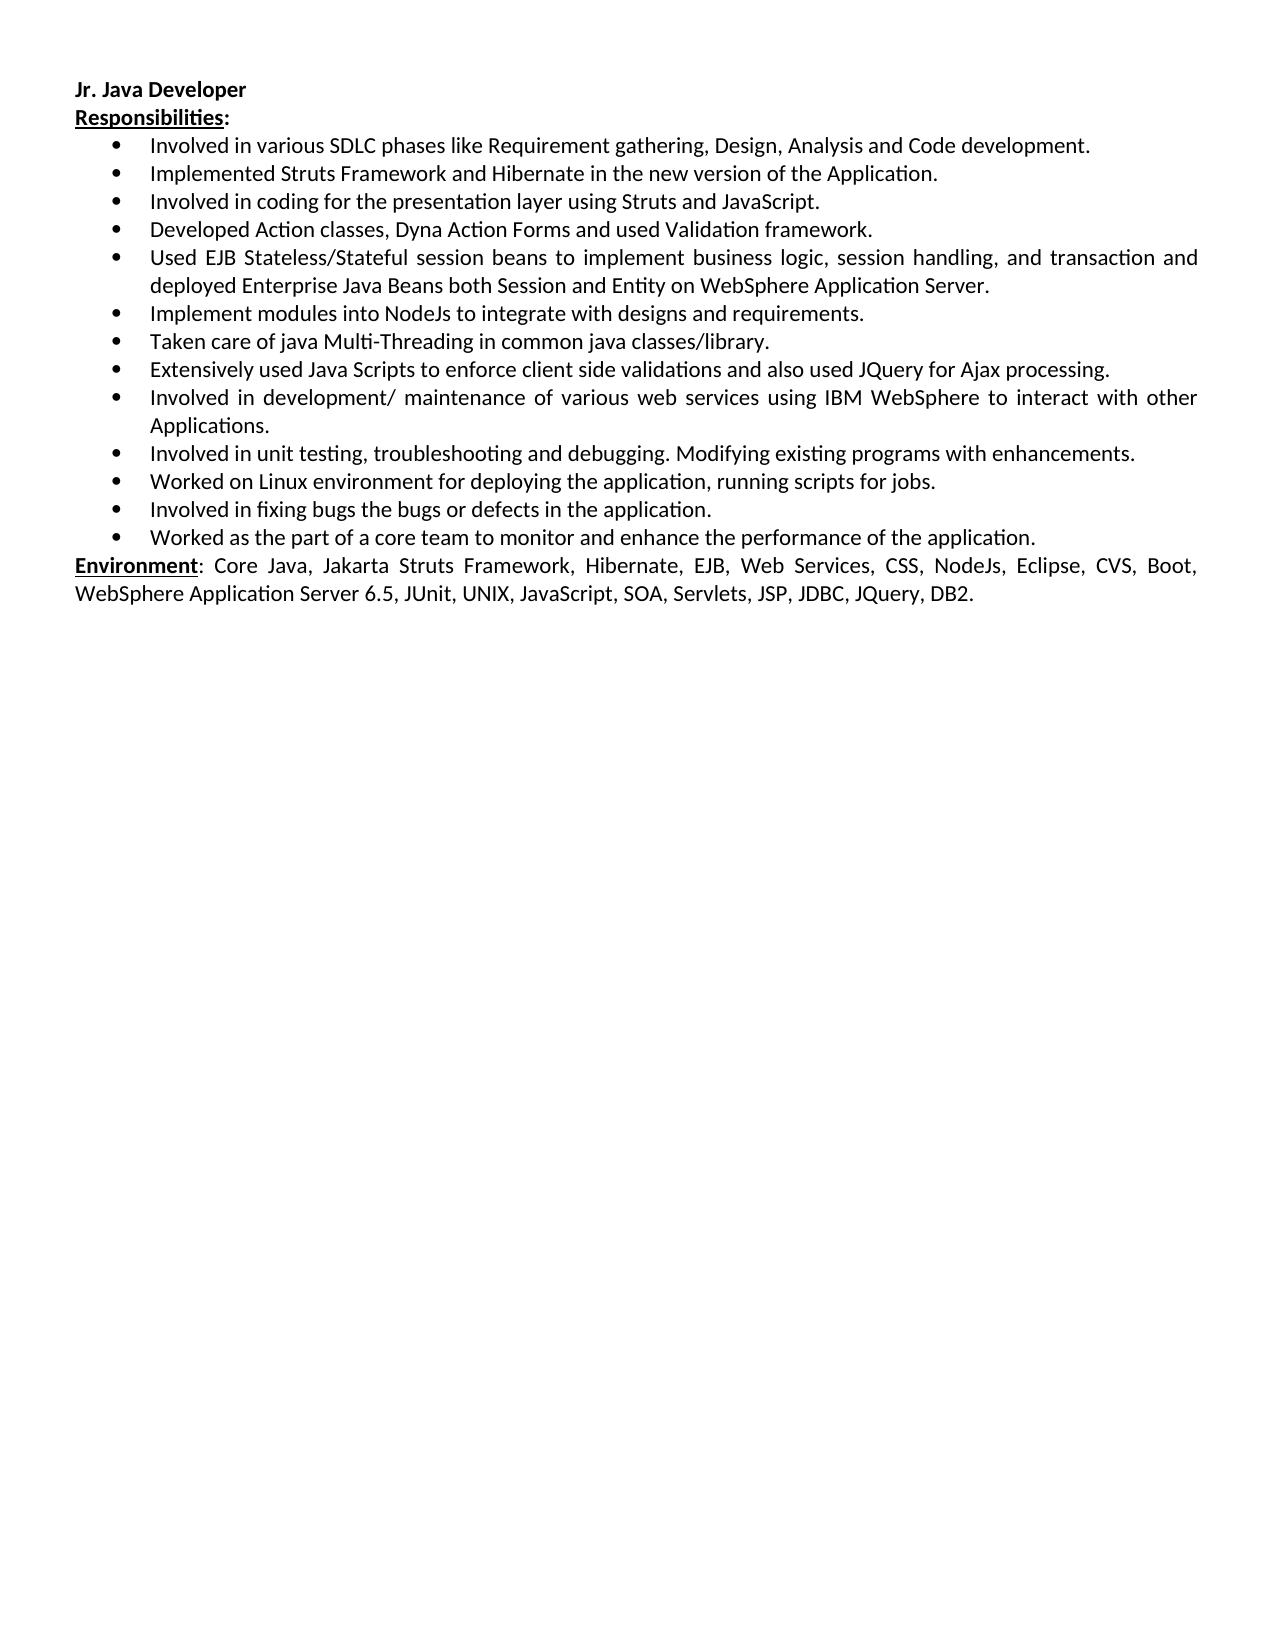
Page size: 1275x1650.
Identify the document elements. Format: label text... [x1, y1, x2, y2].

list Involved in various SDLC phases like Requirement gathering, Design, Analysis and Code development. [112, 131, 1200, 159]
list Implement modules into NodeJs to integrate with designs and requirements. [112, 299, 1200, 327]
text Responsibilities: [75, 103, 1200, 131]
list Developed Action classes, Dyna Action Forms and used Validation framework. [112, 215, 1200, 243]
list Worked as the part of a core team to monitor and enhance the performance of the application. [112, 523, 1200, 551]
list Taken care of java Multi-Threading in common java classes/library. [112, 327, 1200, 355]
text Jr. Java Developer [75, 75, 1200, 103]
list Worked on Linux environment for deploying the application, running scripts for jobs. [112, 467, 1200, 495]
list Involved in unit testing, troubleshooting and debugging. Modifying existing programs with enhancements. [112, 439, 1200, 467]
list Involved in development/ maintenance of various web services using IBM WebSphere to interact with other Applications. [112, 383, 1200, 439]
list Implemented Struts Framework and Hibernate in the new version of the Application. [112, 159, 1200, 187]
list Extensively used Java Scripts to enforce client side validations and also used JQuery for Ajax processing. [112, 355, 1200, 383]
text Environment: Core Java, Jakarta Struts Framework, Hibernate, EJB, Web Services, CSS, NodeJs, Eclipse, CVS, Boot, WebSphere Application Server 6.5, JUnit, UNIX, JavaScript, SOA, Servlets, JSP, JDBC, JQuery, DB2. [75, 551, 1200, 607]
list Used EJB Stateless/Stateful session beans to implement business logic, session handling, and transaction and deployed Enterprise Java Beans both Session and Entity on WebSphere Application Server. [112, 243, 1200, 299]
list Involved in fixing bugs the bugs or defects in the application. [112, 495, 1200, 523]
list Involved in coding for the presentation layer using Struts and JavaScript. [112, 187, 1200, 215]
